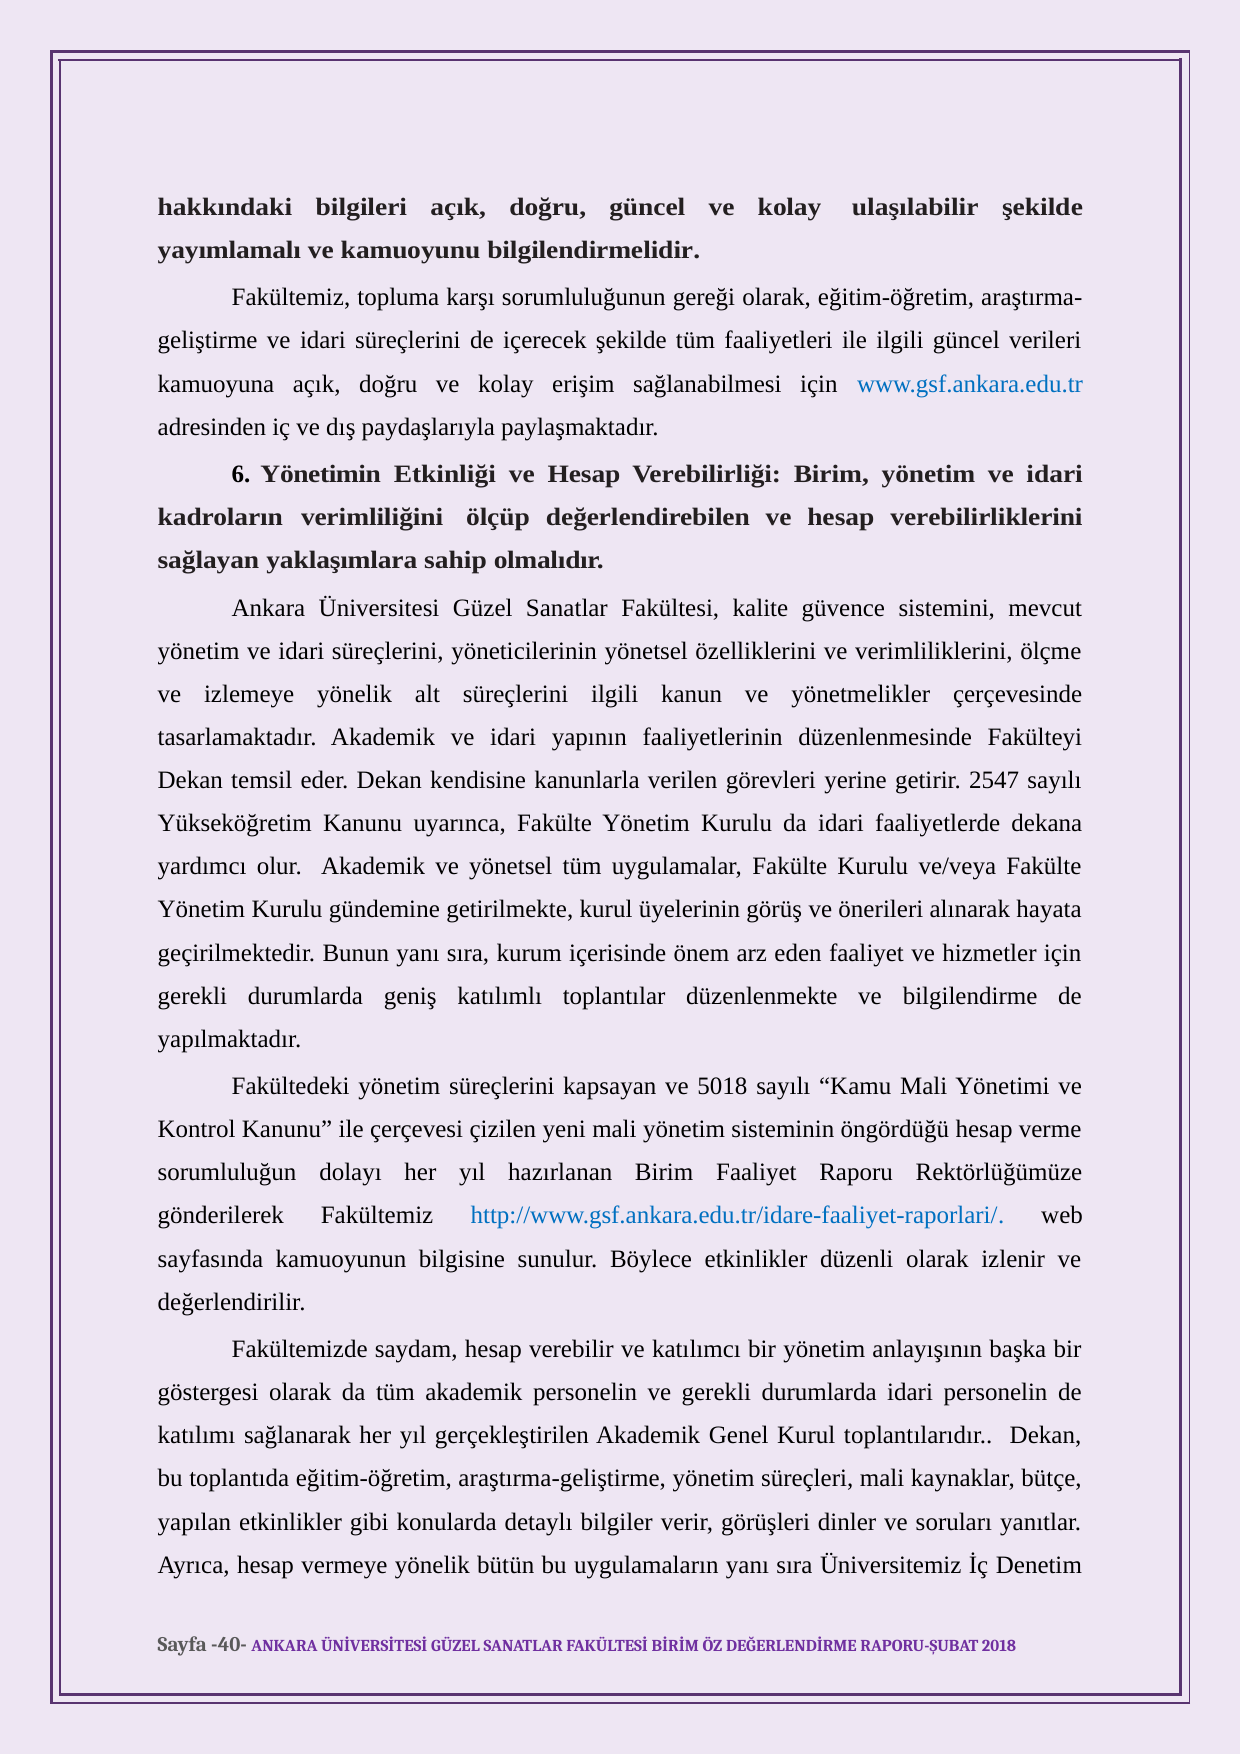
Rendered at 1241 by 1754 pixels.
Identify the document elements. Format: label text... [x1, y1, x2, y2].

text 6. Yönetimin Etkinliği ve Hesap Verebilirliği: Birim, yönetim ve idari kadroların verimliliğini ölçüp değerlendirebilen ve hesap verebilirliklerini sağlayan yaklaşımlara sahip olmalıdır. [157, 459, 1083, 574]
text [157, 1334, 1083, 1578]
text Ankara Üniversitesi Güzel Sanatlar Fakültesi, kalite güvence sistemini, mevcut yönetim ve idari süreçlerini, yöneticilerinin yönetsel özelliklerini ve verimliliklerini, ölçme ve izlemeye yönelik alt süreçlerini ilgili kanun ve yönetmelikler çerçevesinde tasarlamaktadır. Akademik ve idari yapının faaliyetlerinin düzenlenmesinde Fakülteyi Dekan temsil eder. Dekan kendisine kanunlarla verilen görevleri yerine getirir. 2547 sayılı Yükseköğretim Kanunu uyarınca, Fakülte Yönetim Kurulu da idari faaliyetlerde dekana yardımcı olur. Akademik ve yönetsel tüm uygulamalar, Fakülte Kurulu ve/veya Fakülte Yönetim Kurulu gündemine getirilmekte, kurul üyelerinin görüş ve önerileri alınarak hayata geçirilmektedir. Bunun yanı sıra, kurum içerisinde önem arz eden faaliyet ve hizmetler için gerekli durumlarda geniş katılımlı toplantılar düzenlenmekte ve bilgilendirme de yapılmaktadır. [157, 593, 1083, 1053]
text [157, 192, 1083, 264]
text Fakültemiz, topluma karşı sorumluluğunun gereği olarak, eğitim-öğretim, araştırma-geliştirme ve idari süreçlerini de içerecek şekilde tüm faaliyetleri ile ilgili güncel verileri kamuoyuna açık, doğru ve kolay erişim sağlanabilmesi için www.gsf.ankara.edu.tr adresinden iç ve dış paydaşlarıyla paylaşmaktadır. [157, 282, 1083, 441]
text Fakültedeki yönetim süreçlerini kapsayan ve 5018 sayılı “Kamu Mali Yönetimi ve Kontrol Kanunu” ile çerçevesi çizilen yeni mali yönetim sisteminin öngördüğü hesap verme sorumluluğun dolayı her yıl hazırlanan Birim Faaliyet Raporu Rektörlüğümüze gönderilerek Fakültemiz http://www.gsf.ankara.edu.tr/idare-faaliyet-raporlari/. web sayfasında kamuoyunun bilgisine sunulur. Böylece etkinlikler düzenli olarak izlenir ve değerlendirilir. [157, 1071, 1083, 1316]
